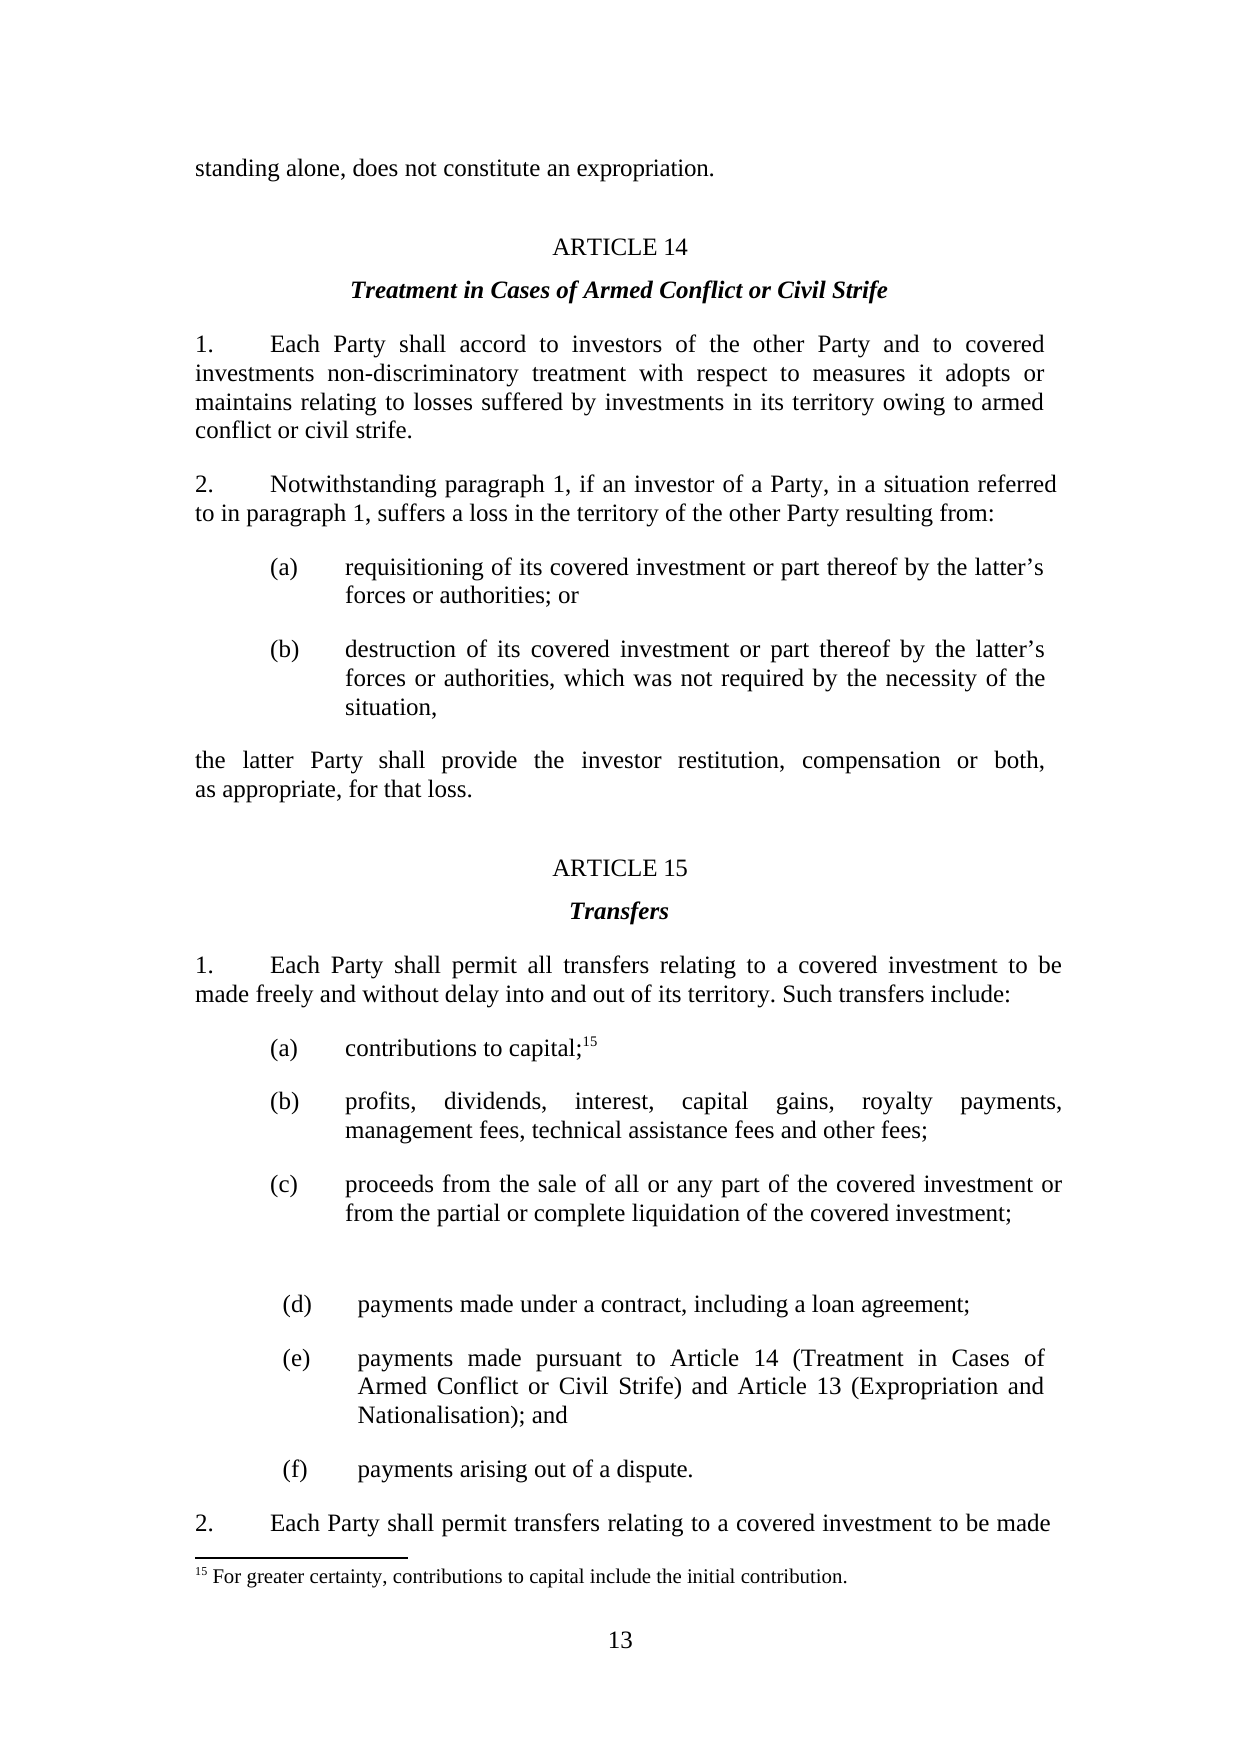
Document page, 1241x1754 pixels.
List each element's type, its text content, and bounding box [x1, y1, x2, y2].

list profits, dividends, interest, capital gains, royalty payments, management fees, technical assistance fees and other fees; [270, 1086, 1063, 1144]
text standing alone, does not constitute an expropriation. [195, 153, 1045, 182]
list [195, 1508, 1051, 1536]
list Each Party shall accord to investors of the other Party and to covered investments non-discriminatory treatment with respect to measures it adopts or maintains relating to losses suffered by investments in its territory owing to armed conflict or civil strife. [195, 329, 1045, 444]
subtitle Transfers [195, 896, 1045, 925]
list payments made under a contract, including a loan agreement; [282, 1289, 1045, 1318]
list payments arising out of a dispute. [282, 1454, 1045, 1483]
subtitle Treatment in Cases of Armed Conflict or Civil Strife [195, 276, 1045, 304]
list requisitioning of its covered investment or part thereof by the latter’s forces or authorities; or [270, 552, 1045, 609]
text the latter Party shall provide the investor restitution, compensation or both, as appropriate, for that loss. [195, 746, 1045, 803]
list payments made pursuant to Article 14 (Treatment in Cases of Armed Conflict or Civil Strife) and Article 13 (Expropriation and Nationalisation); and [282, 1343, 1045, 1429]
list contributions to capital; [270, 1033, 1045, 1061]
subtitle ARTICLE 15 [195, 853, 1045, 882]
list Each Party shall permit all transfers relating to a covered investment to be made freely and without delay into and out of its territory. Such transfers include: [195, 950, 1063, 1008]
list Notwithstanding paragraph 1, if an investor of a Party, in a situation referred to in paragraph 1, suffers a loss in the territory of the other Party resulting from: [195, 469, 1057, 527]
subtitle ARTICLE 14 [195, 232, 1045, 261]
list destruction of its covered investment or part thereof by the latter’s forces or authorities, which was not required by the necessity of the situation, [270, 634, 1045, 721]
list proceeds from the sale of all or any part of the covered investment or from the partial or complete liquidation of the covered investment; [270, 1169, 1063, 1226]
